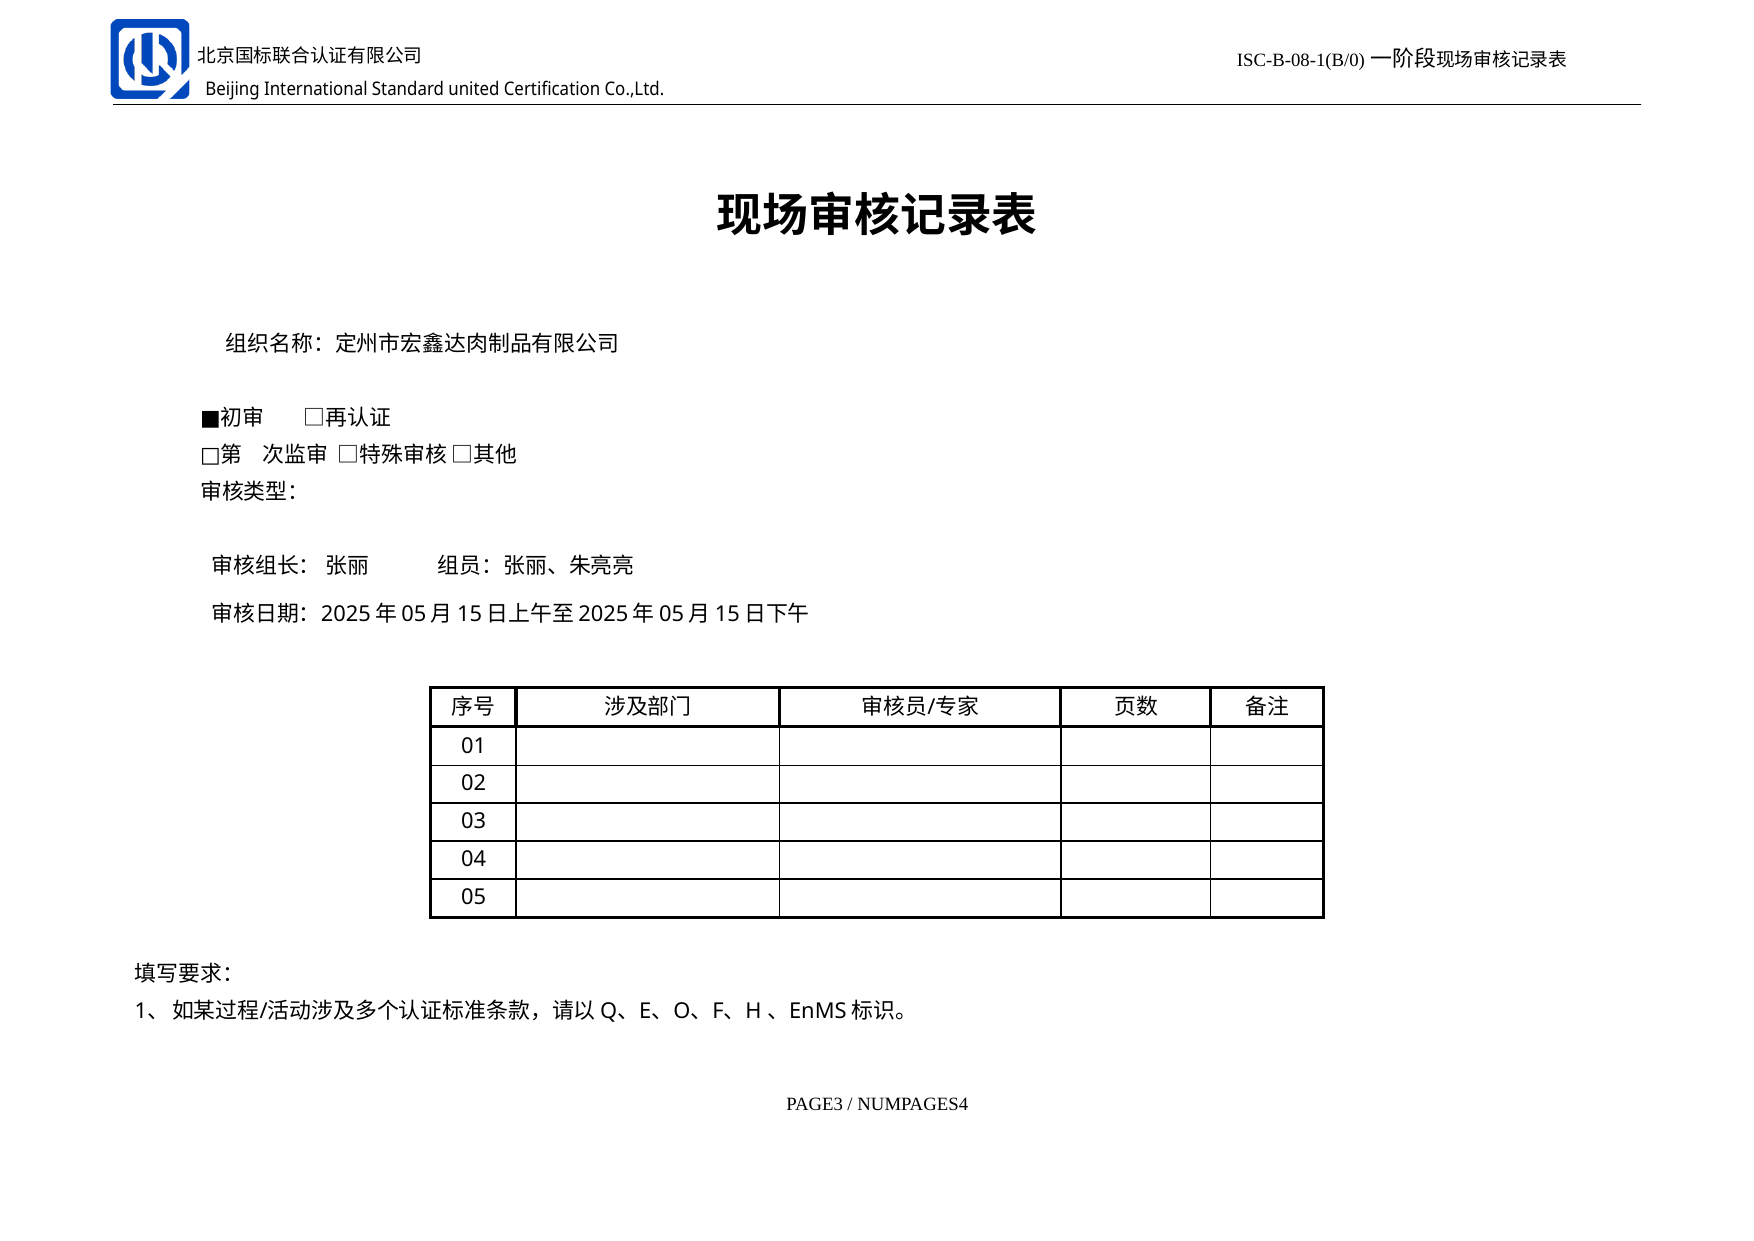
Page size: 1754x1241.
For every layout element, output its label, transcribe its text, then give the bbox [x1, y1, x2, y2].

table_cell [1211, 804, 1322, 840]
table_cell [517, 766, 779, 802]
table_cell [517, 728, 779, 764]
table_cell 04 [432, 842, 515, 878]
table_cell 05 [432, 880, 515, 916]
text 填写要求： [112, 956, 1641, 988]
table_cell 02 [432, 766, 515, 802]
text 组织名称：定州市宏鑫达肉制品有限公司 [112, 326, 1641, 358]
table_cell [1062, 842, 1210, 878]
table_cell 01 [432, 728, 515, 764]
table_cell [1062, 880, 1210, 916]
table_cell [1062, 728, 1210, 764]
table_cell [780, 728, 1060, 764]
table_cell [1062, 804, 1210, 840]
table_header 涉及部门 [518, 689, 778, 725]
table_header 序号 [432, 689, 514, 725]
text 审核日期：2025年05月15日上午至2025年05月15日下午 [112, 596, 1641, 628]
text 审核组长： 张丽 组员：张丽、朱亮亮 [112, 548, 1641, 580]
text 现场审核记录表 [112, 163, 1641, 261]
table_cell [517, 880, 779, 916]
table_cell [780, 766, 1060, 802]
table_cell [1211, 842, 1322, 878]
picture [110, 19, 190, 99]
table_cell [780, 804, 1060, 840]
table_cell [1211, 880, 1322, 916]
table_cell [517, 804, 779, 840]
table_cell 03 [432, 804, 515, 840]
table_cell [1211, 728, 1322, 764]
table_cell [1062, 766, 1210, 802]
text 审核类型： [112, 473, 1641, 506]
table_header 页数 [1062, 689, 1209, 725]
table_cell [1211, 766, 1322, 802]
table_cell [780, 842, 1060, 878]
table_header 备注 [1212, 689, 1322, 725]
text ■初审 □再认证 [112, 399, 1641, 432]
table_cell [780, 880, 1060, 916]
table_cell [517, 842, 779, 878]
list 如某过程/活动涉及多个认证标准条款，请以Q、E、O、F、H 、EnMS标识。 [134, 993, 1641, 1025]
text □第 次监审 □特殊审核 □其他 [112, 436, 1641, 469]
table_header 审核员/专家 [781, 689, 1059, 725]
